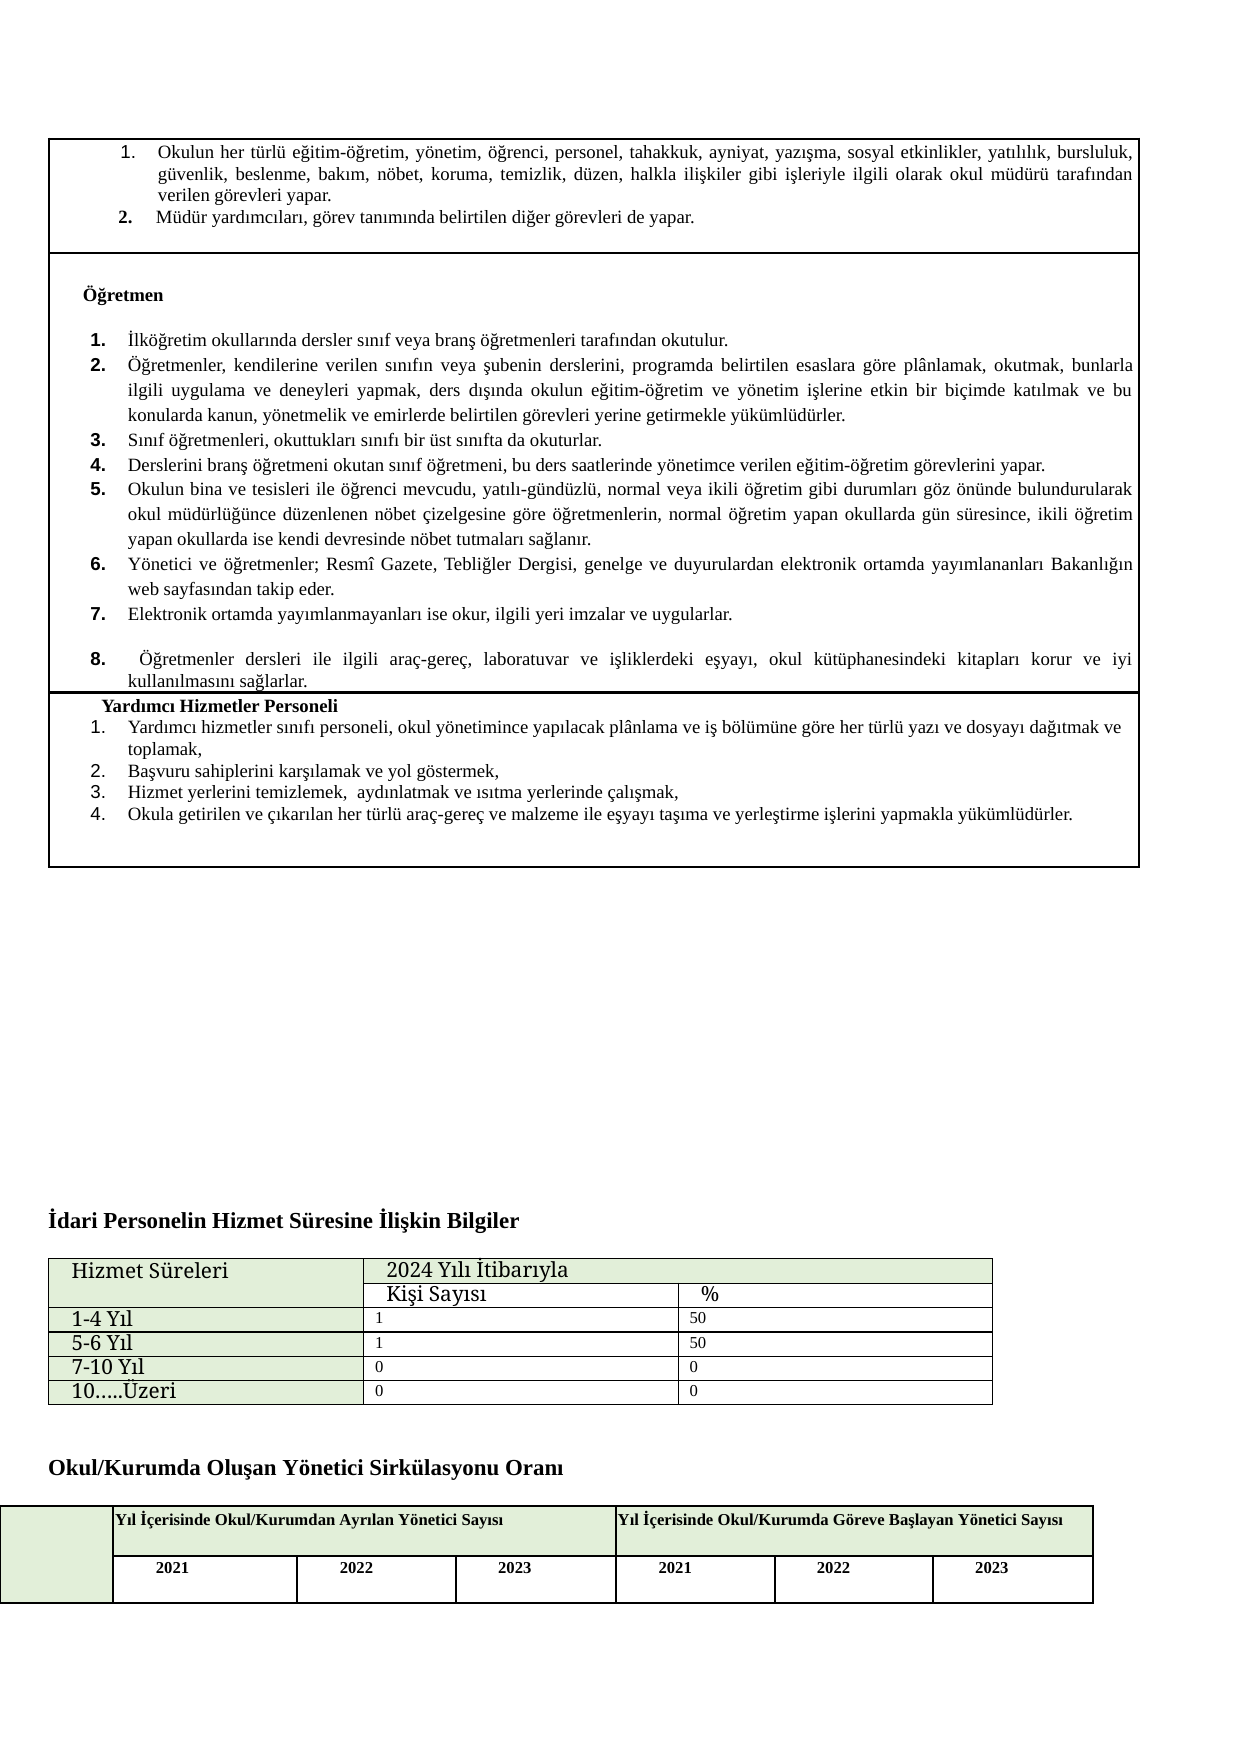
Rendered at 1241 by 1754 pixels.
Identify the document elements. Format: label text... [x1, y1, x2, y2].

table_cell 2023 [457, 1557, 615, 1602]
table_cell 1 [364, 1308, 678, 1331]
table_cell 50 [679, 1333, 992, 1356]
text İdari Personelin Hizmet Süresine İlişkin Bilgiler [48, 1207, 1198, 1233]
table_cell 0 [364, 1357, 678, 1380]
table_cell 0 [679, 1357, 992, 1380]
table_cell 1-4 Yıl [49, 1308, 363, 1331]
table_header 2024 Yılı İtibarıyla [364, 1259, 992, 1283]
table_cell 5-6 Yıl [49, 1333, 363, 1356]
table_cell 0 [679, 1381, 992, 1404]
table_cell Yardımcı Hizmetler Personeli Yardımcı hizmetler sınıfı personeli, okul yönetimince yapılacak plânlama ve iş bölümüne göre her türlü yazı ve dosyayı dağıtmak ve toplamak, Başvuru sahiplerini karşılamak ve yol göstermek, Hizmet yerlerini temizlemek, aydınlatmak ve ısıtma yerlerinde çalışmak, Okula getirilen ve çıkarılan her türlü araç-gereç ve malzeme ile eşyayı taşıma ve yerleştirme işlerini yapmakla yükümlüdürler. [50, 694, 1138, 866]
table_cell 2022 [298, 1557, 455, 1602]
text Okul/Kurumda Oluşan Yönetici Sirkülasyonu Oranı [48, 1454, 1198, 1480]
table_cell % [679, 1284, 992, 1307]
table_header [1, 1507, 112, 1602]
table_cell 7-10 Yıl [49, 1357, 363, 1380]
table_header Yıl İçerisinde Okul/Kurumda Göreve Başlayan Yönetici Sayısı [617, 1507, 1092, 1555]
table_cell 2022 [776, 1557, 932, 1602]
table_header Hizmet Süreleri [49, 1259, 363, 1307]
table_cell 10…..Üzeri [49, 1381, 363, 1404]
table_header Yıl İçerisinde Okul/Kurumdan Ayrılan Yönetici Sayısı [114, 1507, 615, 1555]
table_cell 2021 [114, 1557, 296, 1602]
table_cell Kişi Sayısı [364, 1284, 678, 1307]
table_cell 2021 [617, 1557, 774, 1602]
table_cell 0 [364, 1381, 678, 1404]
table_cell Öğretmen İlköğretim okullarında dersler sınıf veya branş öğretmenleri tarafından okutulur. Öğretmenler, kendilerine verilen sınıfın veya şubenin derslerini, programda belirtilen esaslara göre plânlamak, okutmak, bunlarla ilgili uygulama ve deneyleri yapmak, ders dışında okulun eğitim-öğretim ve yönetim işlerine etkin bir biçimde katılmak ve bu konularda kanun, yönetmelik ve emirlerde belirtilen görevleri yerine getirmekle yükümlüdürler. Sınıf öğretmenleri, okuttukları sınıfı bir üst sınıfta da okuturlar. Derslerini branş öğretmeni okutan sınıf öğretmeni, bu ders saatlerinde yönetimce verilen eğitim-öğretim görevlerini yapar. Okulun bina ve tesisleri ile öğrenci mevcudu, yatılı-gündüzlü, normal veya ikili öğretim gibi durumları göz önünde bulundurularak okul müdürlüğünce düzenlenen nöbet çizelgesine göre öğretmenlerin, normal öğretim yapan okullarda gün süresince, ikili öğretim yapan okullarda ise kendi devresinde nöbet tutmaları sağlanır. Yönetici ve öğretmenler; Resmî Gazete, Tebliğler Dergisi, genelge ve duyurulardan elektronik ortamda yayımlananları Bakanlığın web sayfasından takip eder. Elektronik ortamda yayımlanmayanları ise okur, ilgili yeri imzalar ve uygularlar. Öğretmenler dersleri ile ilgili araç-gereç, laboratuvar ve işliklerdeki eşyayı, okul kütüphanesindeki kitapları korur ve iyi kullanılmasını sağlarlar. [50, 254, 1138, 691]
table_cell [50, 140, 1138, 252]
table_cell 50 [679, 1308, 992, 1331]
table_cell 1 [364, 1333, 678, 1356]
table_cell 2023 [934, 1557, 1092, 1602]
